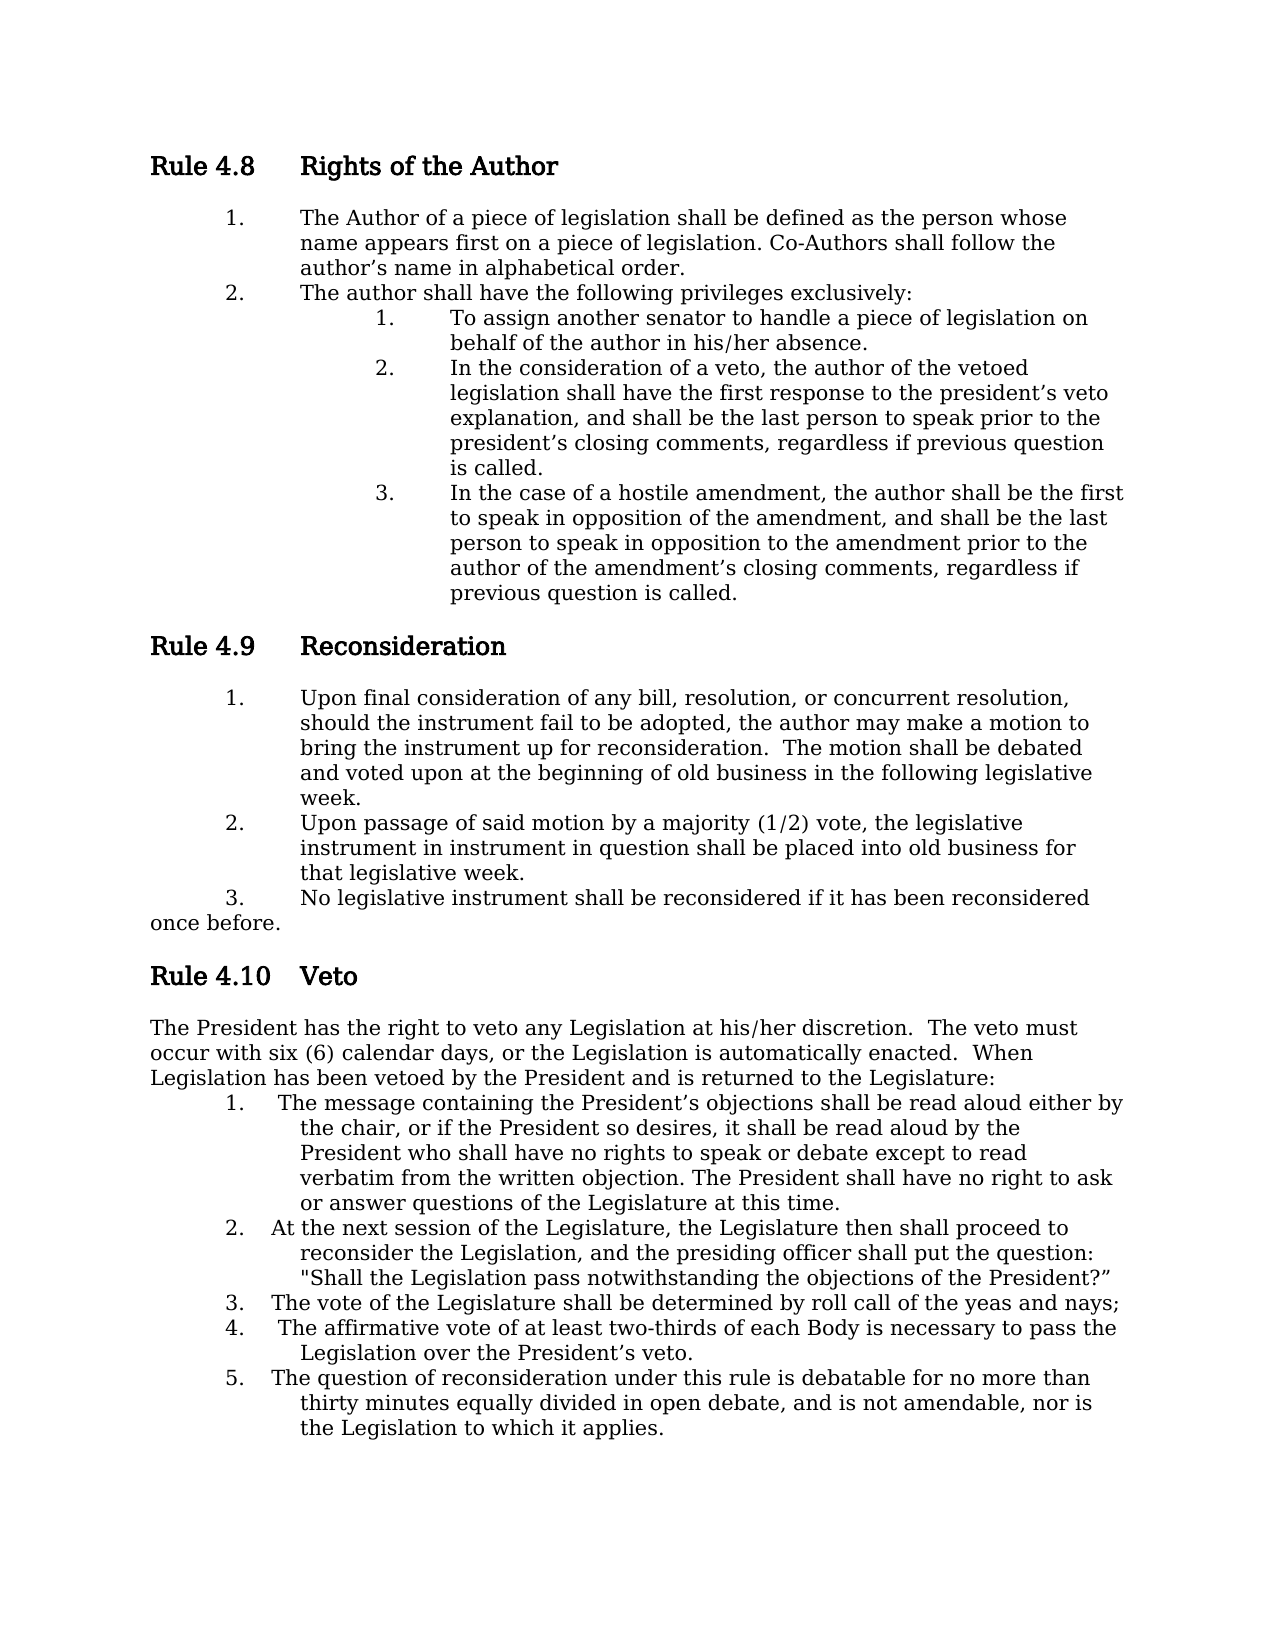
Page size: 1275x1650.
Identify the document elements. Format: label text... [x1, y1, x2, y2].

text 5. The question of reconsideration under this rule is debatable for no more than thirty minutes equally divided in open debate, and is not amendable, nor is the Legislation to which it applies. [225, 1365, 1125, 1440]
text Rule 4.9 Reconsideration [150, 630, 1125, 660]
text 1. The message containing the President’s objections shall be read aloud either by the chair, or if the President so desires, it shall be read aloud by the President who shall have no rights to speak or debate except to read verbatim from the written objection. The President shall have no right to ask or answer questions of the Legislature at this time. [225, 1090, 1125, 1215]
text 1. To assign another senator to handle a piece of legislation on behalf of the author in his/her absence. [375, 305, 1125, 355]
text 3. In the case of a hostile amendment, the author shall be the first to speak in opposition of the amendment, and shall be the last person to speak in opposition to the amendment prior to the author of the amendment’s closing comments, regardless if previous question is called. [375, 480, 1125, 605]
text 1. The Author of a piece of legislation shall be defined as the person whose name appears first on a piece of legislation. Co-Authors shall follow the author’s name in alphabetical order. [225, 205, 1125, 280]
text 1. Upon final consideration of any bill, resolution, or concurrent resolution, should the instrument fail to be adopted, the author may make a motion to bring the instrument up for reconsideration. The motion shall be debated and voted upon at the beginning of old business in the following legislative week. [225, 685, 1125, 810]
text 3. No legislative instrument shall be reconsidered if it has been reconsidered once before. [150, 885, 1125, 935]
text 2. At the next session of the Legislature, the Legislature then shall proceed to reconsider the Legislation, and the presiding officer shall put the question: "Shall the Legislation pass notwithstanding the objections of the President?” [225, 1215, 1125, 1290]
text 2. Upon passage of said motion by a majority (1/2) vote, the legislative instrument in instrument in question shall be placed into old business for that legislative week. [225, 810, 1125, 885]
text The President has the right to veto any Legislation at his/her discretion. The veto must occur with six (6) calendar days, or the Legislation is automatically enacted. When Legislation has been vetoed by the President and is returned to the Legislature: [150, 1015, 1125, 1090]
text Rule 4.8 Rights of the Author [150, 150, 1125, 180]
text 2. In the consideration of a veto, the author of the vetoed legislation shall have the first response to the president’s veto explanation, and shall be the last person to speak prior to the president’s closing comments, regardless if previous question is called. [375, 355, 1125, 480]
text Rule 4.10 Veto [150, 960, 1125, 990]
text 2. The author shall have the following privileges exclusively: [150, 280, 1125, 305]
text 4. The affirmative vote of at least two-thirds of each Body is necessary to pass the Legislation over the President’s veto. [225, 1315, 1125, 1365]
text 3. The vote of the Legislature shall be determined by roll call of the yeas and nays; [225, 1290, 1125, 1315]
